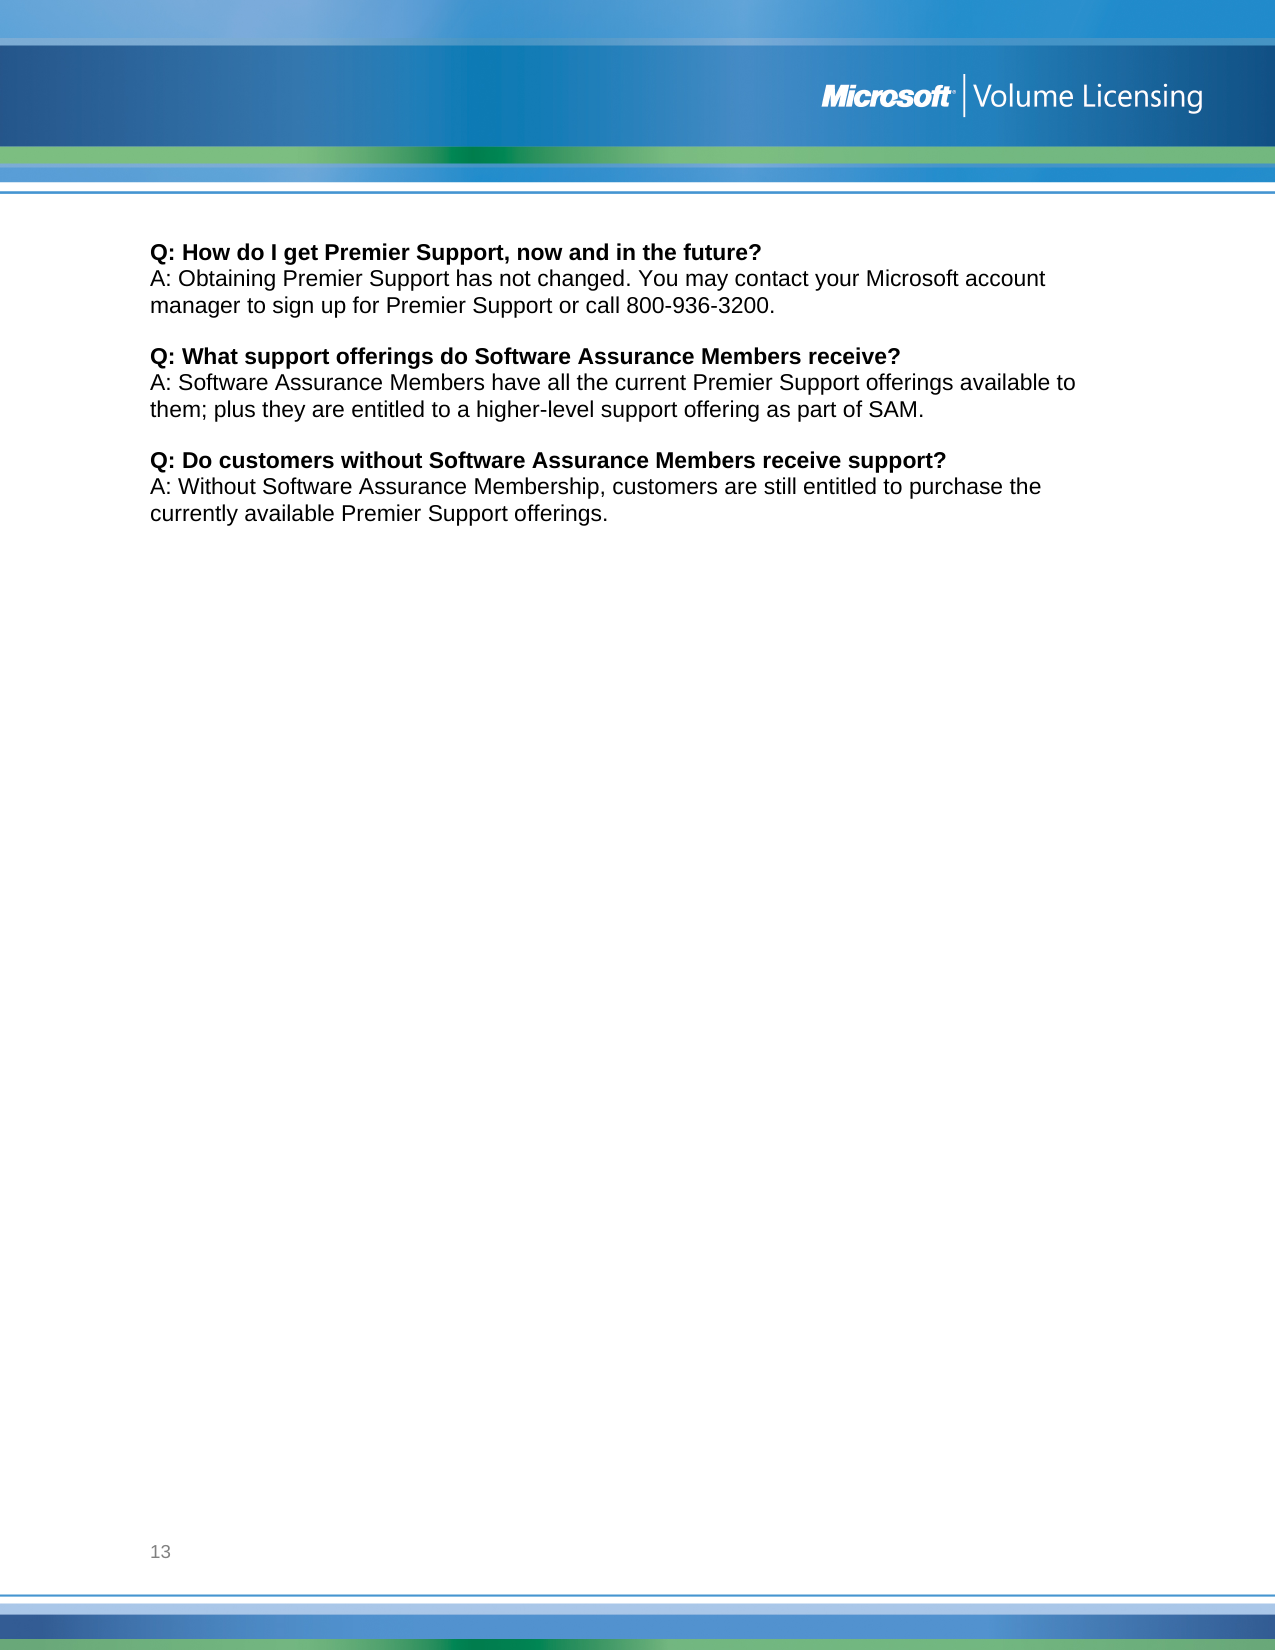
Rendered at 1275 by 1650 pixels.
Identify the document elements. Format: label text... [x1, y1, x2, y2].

text Q: What support offerings do Software Assurance Members receive? [150, 343, 1125, 369]
text Q: How do I get Premier Support, now and in the future? [150, 239, 1125, 265]
text A: Without Software Assurance Membership, customers are still entitled to purchase the currently available Premier Support offerings. [150, 473, 1125, 526]
text Q: Do customers without Software Assurance Members receive support? [150, 447, 1125, 473]
text A: Software Assurance Members have all the current Premier Support offerings available to them; plus they are entitled to a higher-level support offering as part of SAM. [150, 369, 1125, 422]
picture [0, 1586, 1275, 1650]
text A: Obtaining Premier Support has not changed. You may contact your Microsoft account manager to sign up for Premier Support or call 800-936-3200. [150, 265, 1125, 318]
picture [0, 0, 1275, 205]
